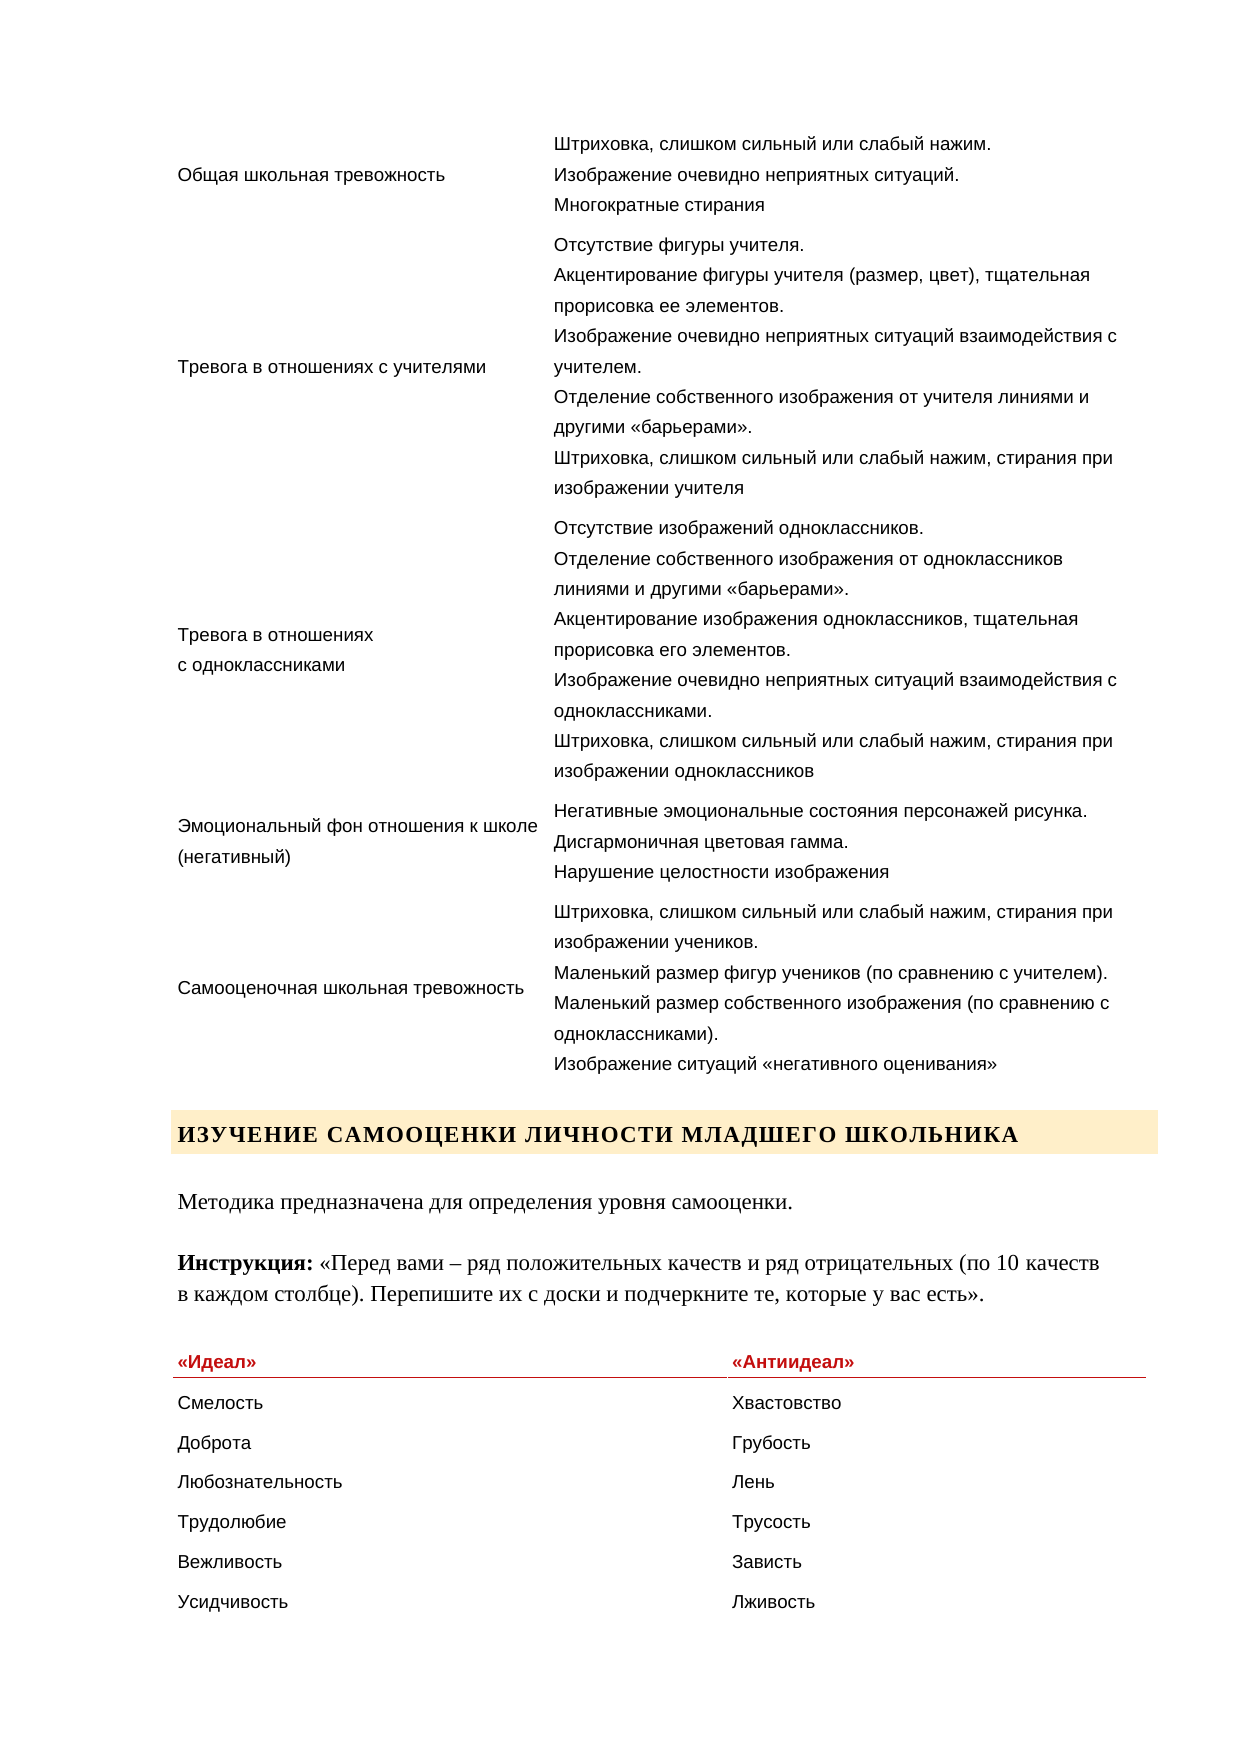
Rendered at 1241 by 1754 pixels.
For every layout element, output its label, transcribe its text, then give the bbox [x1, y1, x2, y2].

table_cell Эмоциональный фон отношения к школе (негативный) [173, 787, 549, 887]
text Методика предназначена для определения уровня самооценки. [177, 1183, 1152, 1214]
table_cell Штриховка, слишком сильный или слабый нажим, стирания при изображении учеников. Маленький размер фигур учеников (по сравнению с учителем). Маленький размер собственного изображения (по сравнению с одноклассниками). Изображение ситуаций «негативного оценивания» [549, 887, 1147, 1079]
table_cell Отсутствие фигуры учителя. Акцентирование фигуры учителя (размер, цвет), тщательная прорисовка ее элементов. Изображение очевидно неприятных ситуаций взаимодействия с учителем. Отделение собственного изображения от учителя линиями и другими «барьерами». Штриховка, слишком сильный или слабый нажим, стирания при изображении учителя [549, 220, 1147, 503]
table_cell Любознательность [173, 1458, 727, 1498]
table_cell Хвастовство [727, 1378, 1147, 1418]
table_cell Отсутствие изображений одноклассников. Отделение собственного изображения от одноклассников линиями и другими «барьерами». Акцентирование изображения одноклассников, тщательная прорисовка его элементов. Изображение очевидно неприятных ситуаций взаимодействия с одноклассниками. Штриховка, слишком сильный или слабый нажим, стирания при изображении одноклассников [549, 504, 1147, 787]
table_cell Трусость [727, 1498, 1147, 1537]
table_cell Трудолюбие [173, 1498, 727, 1537]
table_cell Самооценочная школьная тревожность [173, 887, 549, 1079]
table_cell Вежливость [173, 1538, 727, 1577]
table_cell Смелость [173, 1378, 727, 1418]
text Инструкция: «Перед вами – ряд положительных качеств и ряд отрицательных (по 10 качеств в каждом столбце). Перепишите их с доски и подчеркните те, которые у вас есть». [177, 1244, 1152, 1306]
table_cell Доброта [173, 1418, 727, 1458]
table_cell Негативные эмоциональные состояния персонажей рисунка. Дисгармоничная цветовая гамма. Нарушение целостности изображения [549, 787, 1147, 887]
table_cell Общая школьная тревожность [173, 118, 549, 220]
table_cell Лень [727, 1458, 1147, 1498]
table_cell Штриховка, слишком сильный или слабый нажим. Изображение очевидно неприятных ситуаций. Многократные стирания [549, 118, 1147, 220]
subtitle Изучение самооценки личности младшего школьника [177, 1117, 1152, 1148]
table_cell Грубость [727, 1418, 1147, 1458]
table_header «Антиидеал» [728, 1337, 1146, 1377]
table_cell Усидчивость [173, 1577, 727, 1617]
table_cell Зависть [727, 1538, 1147, 1577]
table_cell Лживость [727, 1577, 1147, 1617]
table_header «Идеал» [173, 1337, 727, 1377]
table_cell Тревога в отношениях с учителями [173, 220, 549, 503]
table_cell Тревога в отношениях с одноклассниками [173, 504, 549, 787]
